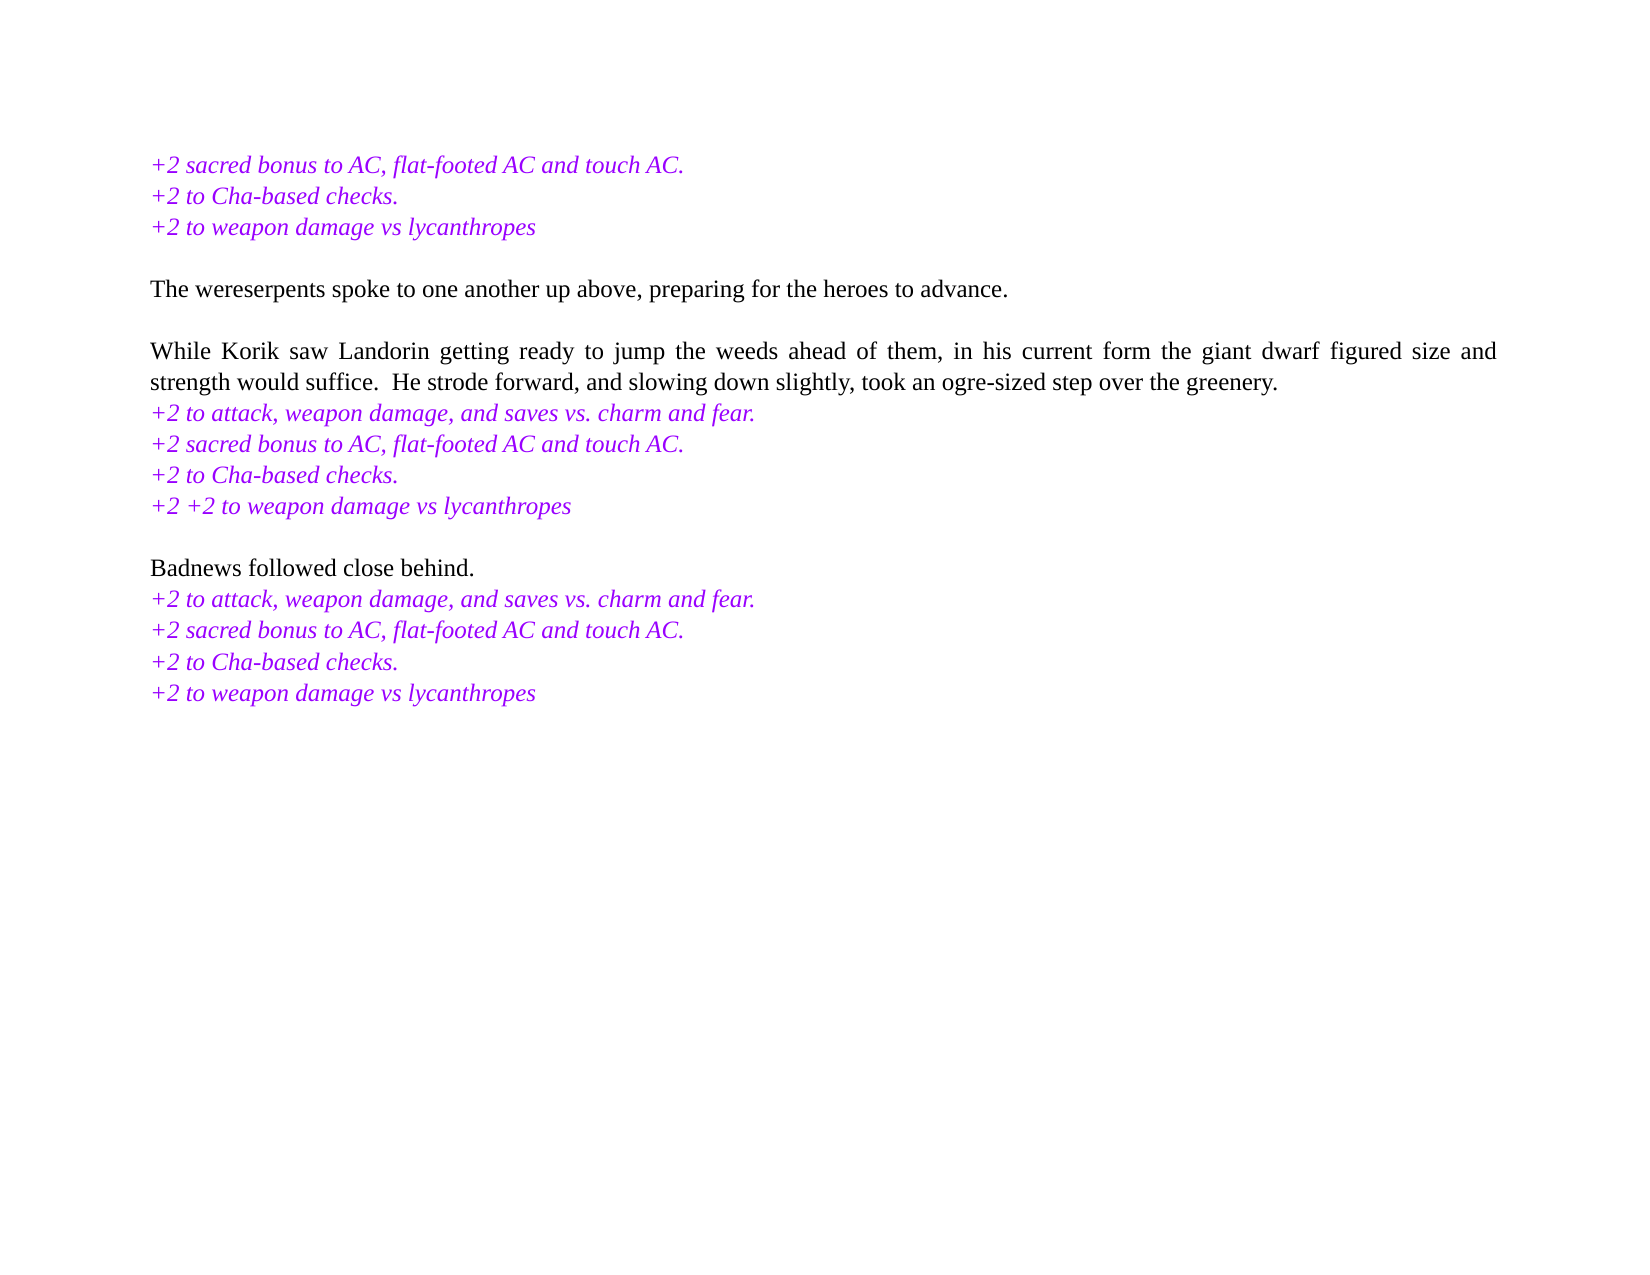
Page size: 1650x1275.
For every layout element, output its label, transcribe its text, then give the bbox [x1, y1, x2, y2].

text +2 to weapon damage vs lycanthropes [150, 212, 1500, 241]
text +2 to Cha-based checks. [150, 647, 1500, 675]
text Badnews followed close behind. [150, 553, 1500, 582]
text The wereserpents spoke to one another up above, preparing for the heroes to advance. [150, 274, 1500, 303]
text +2 sacred bonus to AC, flat-footed AC and touch AC. [150, 429, 1500, 458]
text +2 to attack, weapon damage, and saves vs. charm and fear. [150, 584, 1500, 613]
text +2 +2 to weapon damage vs lycanthropes [150, 491, 1500, 520]
text +2 to Cha-based checks. [150, 181, 1500, 210]
text While Korik saw Landorin getting ready to jump the weeds ahead of them, in his current form the giant dwarf figured size and strength would suffice. He strode forward, and slowing down slightly, took an ogre-sized step over the greenery. [150, 336, 1500, 396]
text +2 sacred bonus to AC, flat-footed AC and touch AC. [150, 150, 1500, 179]
text +2 to attack, weapon damage, and saves vs. charm and fear. [150, 398, 1500, 427]
text +2 sacred bonus to AC, flat-footed AC and touch AC. [150, 616, 1500, 644]
text +2 to weapon damage vs lycanthropes [150, 678, 1500, 706]
text +2 to Cha-based checks. [150, 460, 1500, 489]
